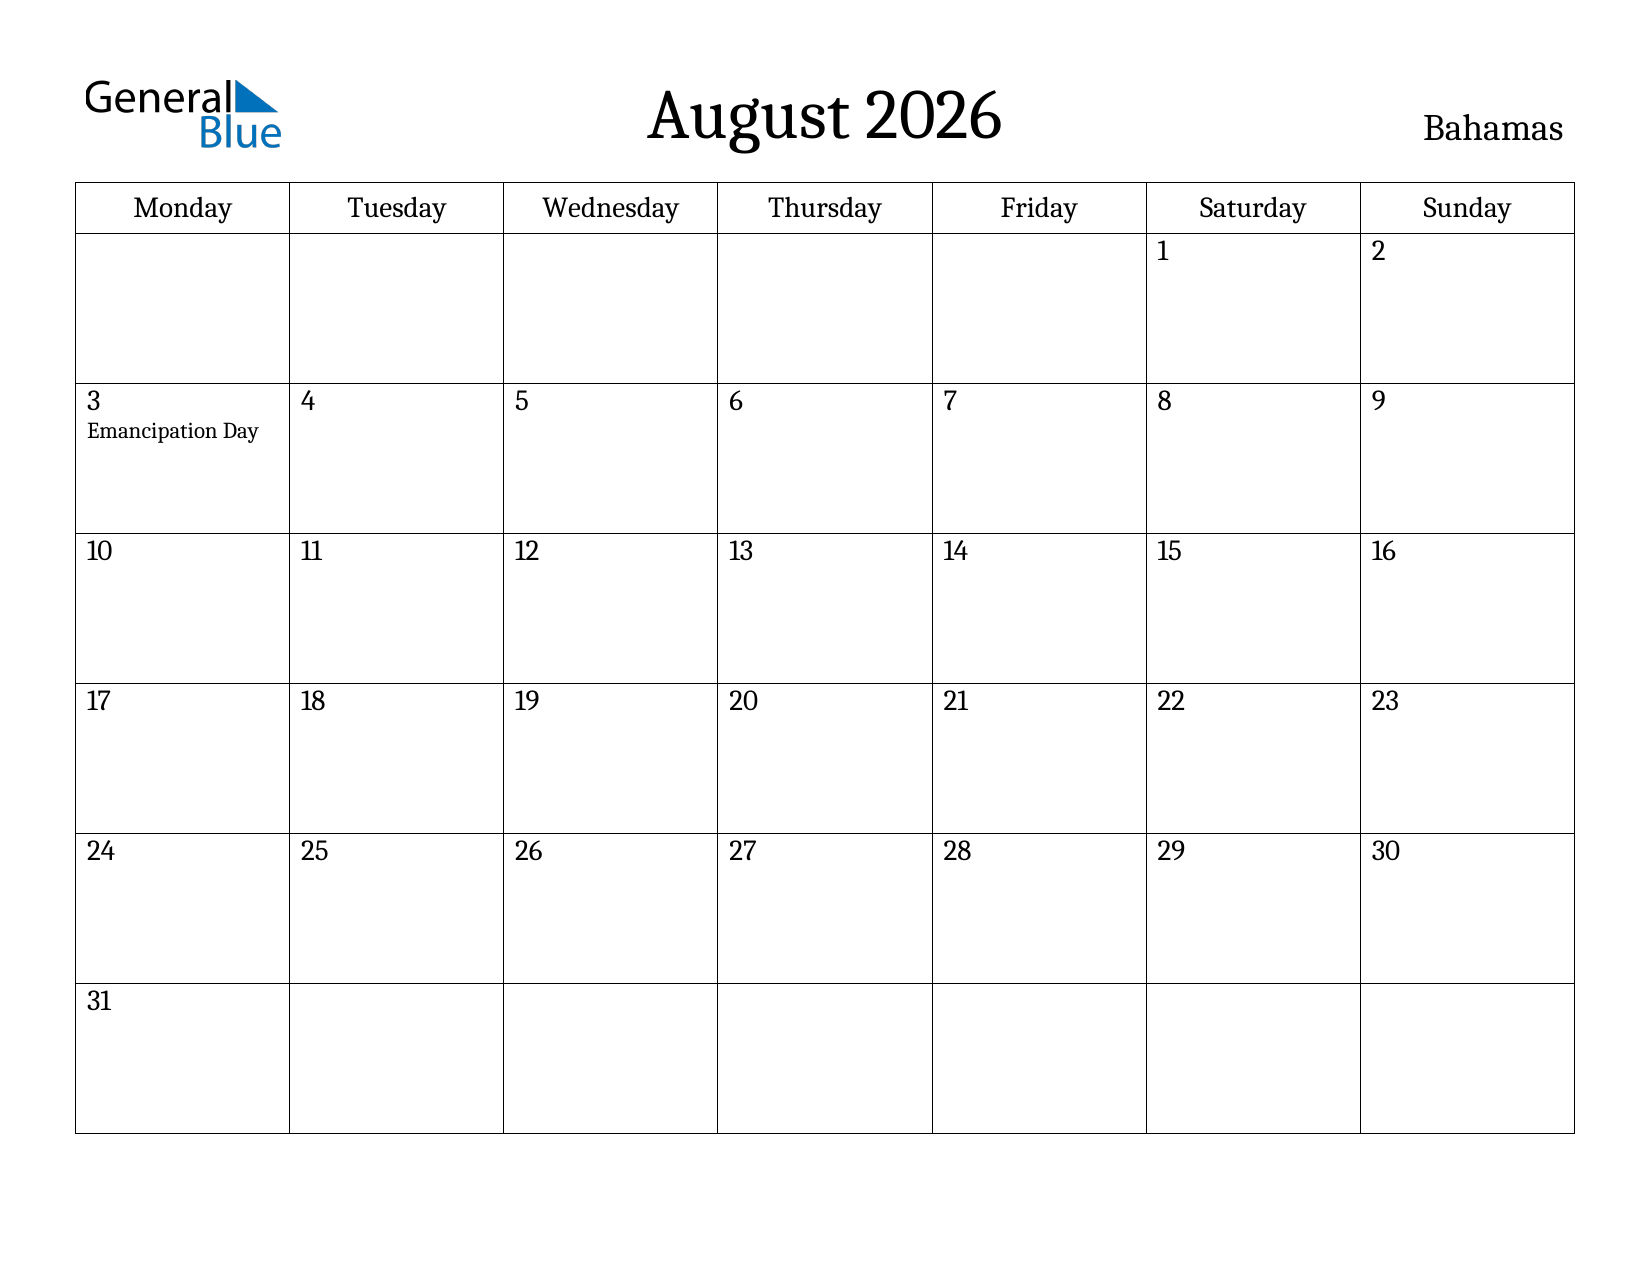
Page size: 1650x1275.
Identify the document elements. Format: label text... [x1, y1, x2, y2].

table_cell [1147, 1018, 1360, 1133]
table_cell [1361, 417, 1574, 533]
table_cell [718, 234, 932, 267]
table_cell [1147, 567, 1360, 683]
table_cell [718, 1018, 932, 1133]
table_cell 12 [504, 534, 717, 567]
table_cell [1361, 717, 1574, 833]
table_cell 14 [933, 534, 1146, 567]
table_cell [290, 417, 503, 533]
table_cell 18 [290, 684, 503, 717]
table_cell 24 [76, 834, 289, 867]
table_cell [1361, 567, 1574, 683]
table_cell [504, 1018, 717, 1133]
table_cell [76, 1018, 289, 1133]
table_cell 16 [1361, 534, 1574, 567]
table_cell [1147, 984, 1360, 1017]
table_cell [933, 1018, 1146, 1133]
table_cell 21 [933, 684, 1146, 717]
table_cell [1361, 267, 1574, 383]
table_cell [718, 417, 932, 533]
table_cell [504, 234, 717, 267]
table_cell [504, 717, 717, 833]
table_cell 20 [718, 684, 932, 717]
table_cell [933, 868, 1146, 983]
table_cell [76, 267, 289, 383]
table_cell [290, 567, 503, 683]
table_cell 11 [290, 534, 503, 567]
table_cell Emancipation Day [76, 417, 289, 533]
table_cell [718, 567, 932, 683]
table_cell Sunday [1361, 183, 1574, 233]
table_cell 9 [1361, 384, 1574, 417]
table_cell [504, 984, 717, 1017]
table_cell 5 [504, 384, 717, 417]
table_cell 30 [1361, 834, 1574, 867]
table_cell [1361, 1018, 1574, 1133]
table_cell [718, 984, 932, 1017]
table_cell [933, 267, 1146, 383]
table_cell [290, 1018, 503, 1133]
table_cell [504, 567, 717, 683]
table_cell [933, 567, 1146, 683]
table_cell 15 [1147, 534, 1360, 567]
table_cell 17 [76, 684, 289, 717]
table_cell [290, 267, 503, 383]
table_cell [1361, 984, 1574, 1017]
table_cell 26 [504, 834, 717, 867]
table_cell [1147, 868, 1360, 983]
table_cell 10 [76, 534, 289, 567]
table_cell 8 [1147, 384, 1360, 417]
table_cell 31 [76, 984, 289, 1017]
table_cell Tuesday [290, 183, 503, 233]
table_cell 29 [1147, 834, 1360, 867]
table_cell 6 [718, 384, 932, 417]
table_cell [718, 267, 932, 383]
table_cell 13 [718, 534, 932, 567]
table_cell [1361, 868, 1574, 983]
table_cell Thursday [718, 183, 932, 233]
table_cell [504, 417, 717, 533]
table_cell Monday [76, 183, 289, 233]
table_cell [290, 717, 503, 833]
table_cell 22 [1147, 684, 1360, 717]
table_cell 1 [1147, 234, 1360, 267]
table_cell [933, 984, 1146, 1017]
table_cell [290, 234, 503, 267]
table_cell [76, 567, 289, 683]
table_cell Saturday [1147, 183, 1360, 233]
table_cell 23 [1361, 684, 1574, 717]
table_cell [718, 868, 932, 983]
table_cell [933, 417, 1146, 533]
table_cell [1147, 417, 1360, 533]
table_cell 19 [504, 684, 717, 717]
table_cell [504, 267, 717, 383]
table_cell 7 [933, 384, 1146, 417]
table_cell [76, 868, 289, 983]
table_cell [290, 868, 503, 983]
table_cell [933, 234, 1146, 267]
table_cell [933, 717, 1146, 833]
table_cell 3 [76, 384, 289, 417]
table_cell 2 [1361, 234, 1574, 267]
table_cell [504, 868, 717, 983]
table_cell 4 [290, 384, 503, 417]
table_cell Friday [933, 183, 1146, 233]
table_cell 27 [718, 834, 932, 867]
table_cell [1147, 717, 1360, 833]
table_header August 2026 [504, 75, 1146, 182]
table_cell [718, 717, 932, 833]
table_header Bahamas [1146, 75, 1574, 182]
table_cell [76, 717, 289, 833]
table_cell Wednesday [504, 183, 717, 233]
table_cell 28 [933, 834, 1146, 867]
picture [86, 80, 281, 148]
table_cell [76, 234, 289, 267]
table_header [76, 75, 503, 182]
table_cell 25 [290, 834, 503, 867]
table_cell [1147, 267, 1360, 383]
table_cell [290, 984, 503, 1017]
